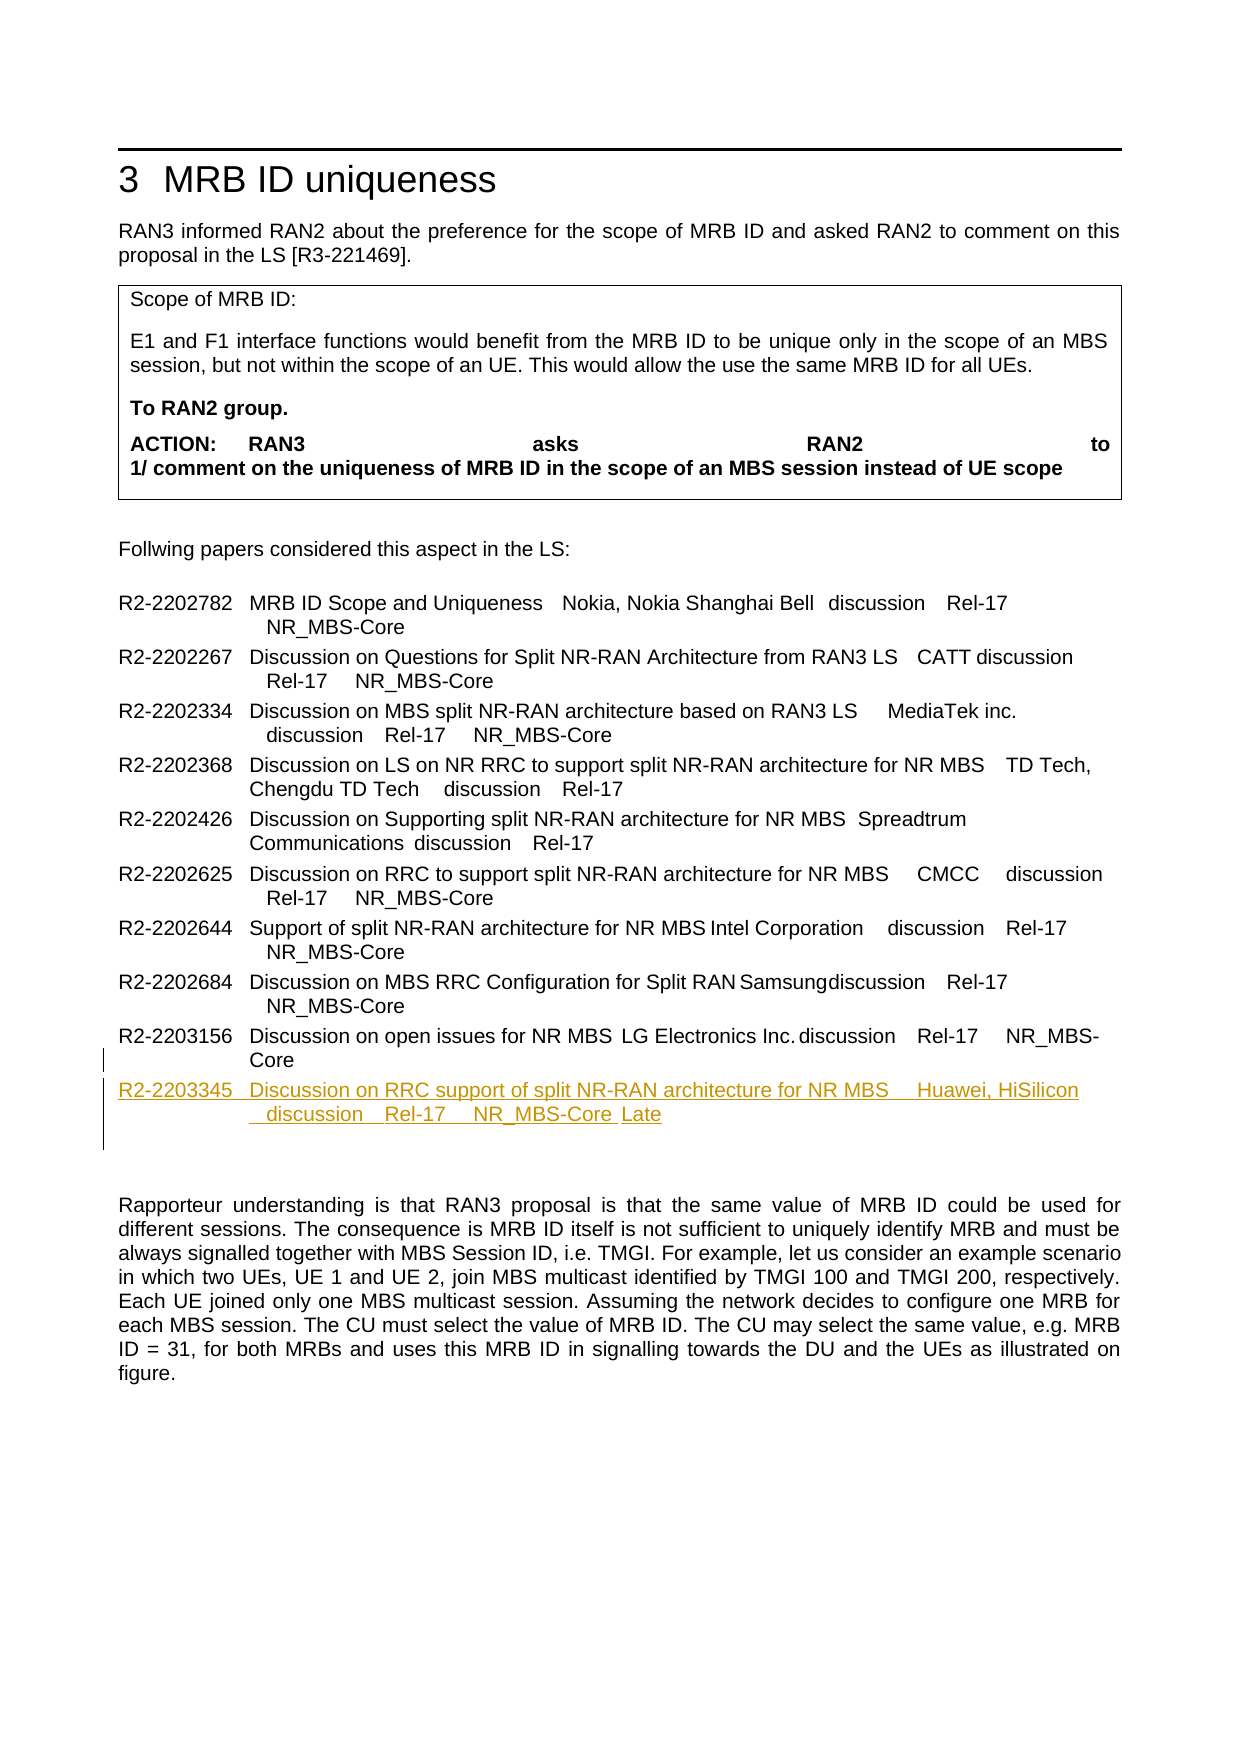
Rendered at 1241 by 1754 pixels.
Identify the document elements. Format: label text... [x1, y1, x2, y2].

text Rapporteur understanding is that RAN3 proposal is that the same value of MRB ID could be used for different sessions. The consequence is MRB ID itself is not sufficient to uniquely identify MRB and must be always signalled together with MBS Session ID, i.e. TMGI. For example, let us consider an example scenario in which two UEs, UE 1 and UE 2, join MBS multicast identified by TMGI 100 and TMGI 200, respectively. Each UE joined only one MBS multicast session. Assuming the network decides to configure one MRB for each MBS session. The CU must select the value of MRB ID. The CU may select the same value, e.g. MRB ID = 31, for both MRBs and uses this MRB ID in signalling towards the DU and the UEs as illustrated on figure. [118, 1193, 1122, 1384]
title R2-2202267 Discussion on Questions for Split NR-RAN Architecture from RAN3 LS CATT discussion Rel-17 NR_MBS-Core [118, 645, 1122, 693]
title R2-2203156 Discussion on open issues for NR MBS LG Electronics Inc. discussion Rel-17 NR_MBS-Core [118, 1024, 1122, 1072]
title R2-2202368 Discussion on LS on NR RRC to support split NR-RAN architecture for NR MBS TD Tech, Chengdu TD Tech discussion Rel-17 [118, 753, 1122, 801]
title R2-2202625 Discussion on RRC to support split NR-RAN architecture for NR MBS CMCC discussion Rel-17 NR_MBS-Core [118, 861, 1122, 909]
title R2-2202426 Discussion on Supporting split NR-RAN architecture for NR MBS Spreadtrum Communications discussion Rel-17 [118, 807, 1122, 855]
title R2-2202782 MRB ID Scope and Uniqueness Nokia, Nokia Shanghai Bell discussion Rel-17 NR_MBS-Core [118, 591, 1122, 638]
title Follwing papers considered this aspect in the LS: [118, 536, 1122, 560]
title R2-2202644 Support of split NR-RAN architecture for NR MBS Intel Corporation discussion Rel-17 NR_MBS-Core [118, 916, 1122, 963]
table_header Scope of MRB ID: E1 and F1 interface functions would benefit from the MRB ID to be unique only in the scope of an MBS session, but not within the scope of an UE. This would allow the use the same MRB ID for all UEs. To RAN2 group. ACTION: RAN3 asks RAN2 to 1/ comment on the uniqueness of MRB ID in the scope of an MBS session instead of UE scope [119, 286, 1121, 499]
text RAN3 informed RAN2 about the preference for the scope of MRB ID and asked RAN2 to comment on this proposal in the LS [R3-221469]. [118, 219, 1122, 267]
title R2-2202684 Discussion on MBS RRC Configuration for Split RAN Samsung discussion Rel-17 NR_MBS-Core [118, 970, 1122, 1018]
subtitle MRB ID uniqueness [118, 151, 1122, 200]
title R2-2202334 Discussion on MBS split NR-RAN architecture based on RAN3 LS MediaTek inc. discussion Rel-17 NR_MBS-Core [118, 699, 1122, 747]
